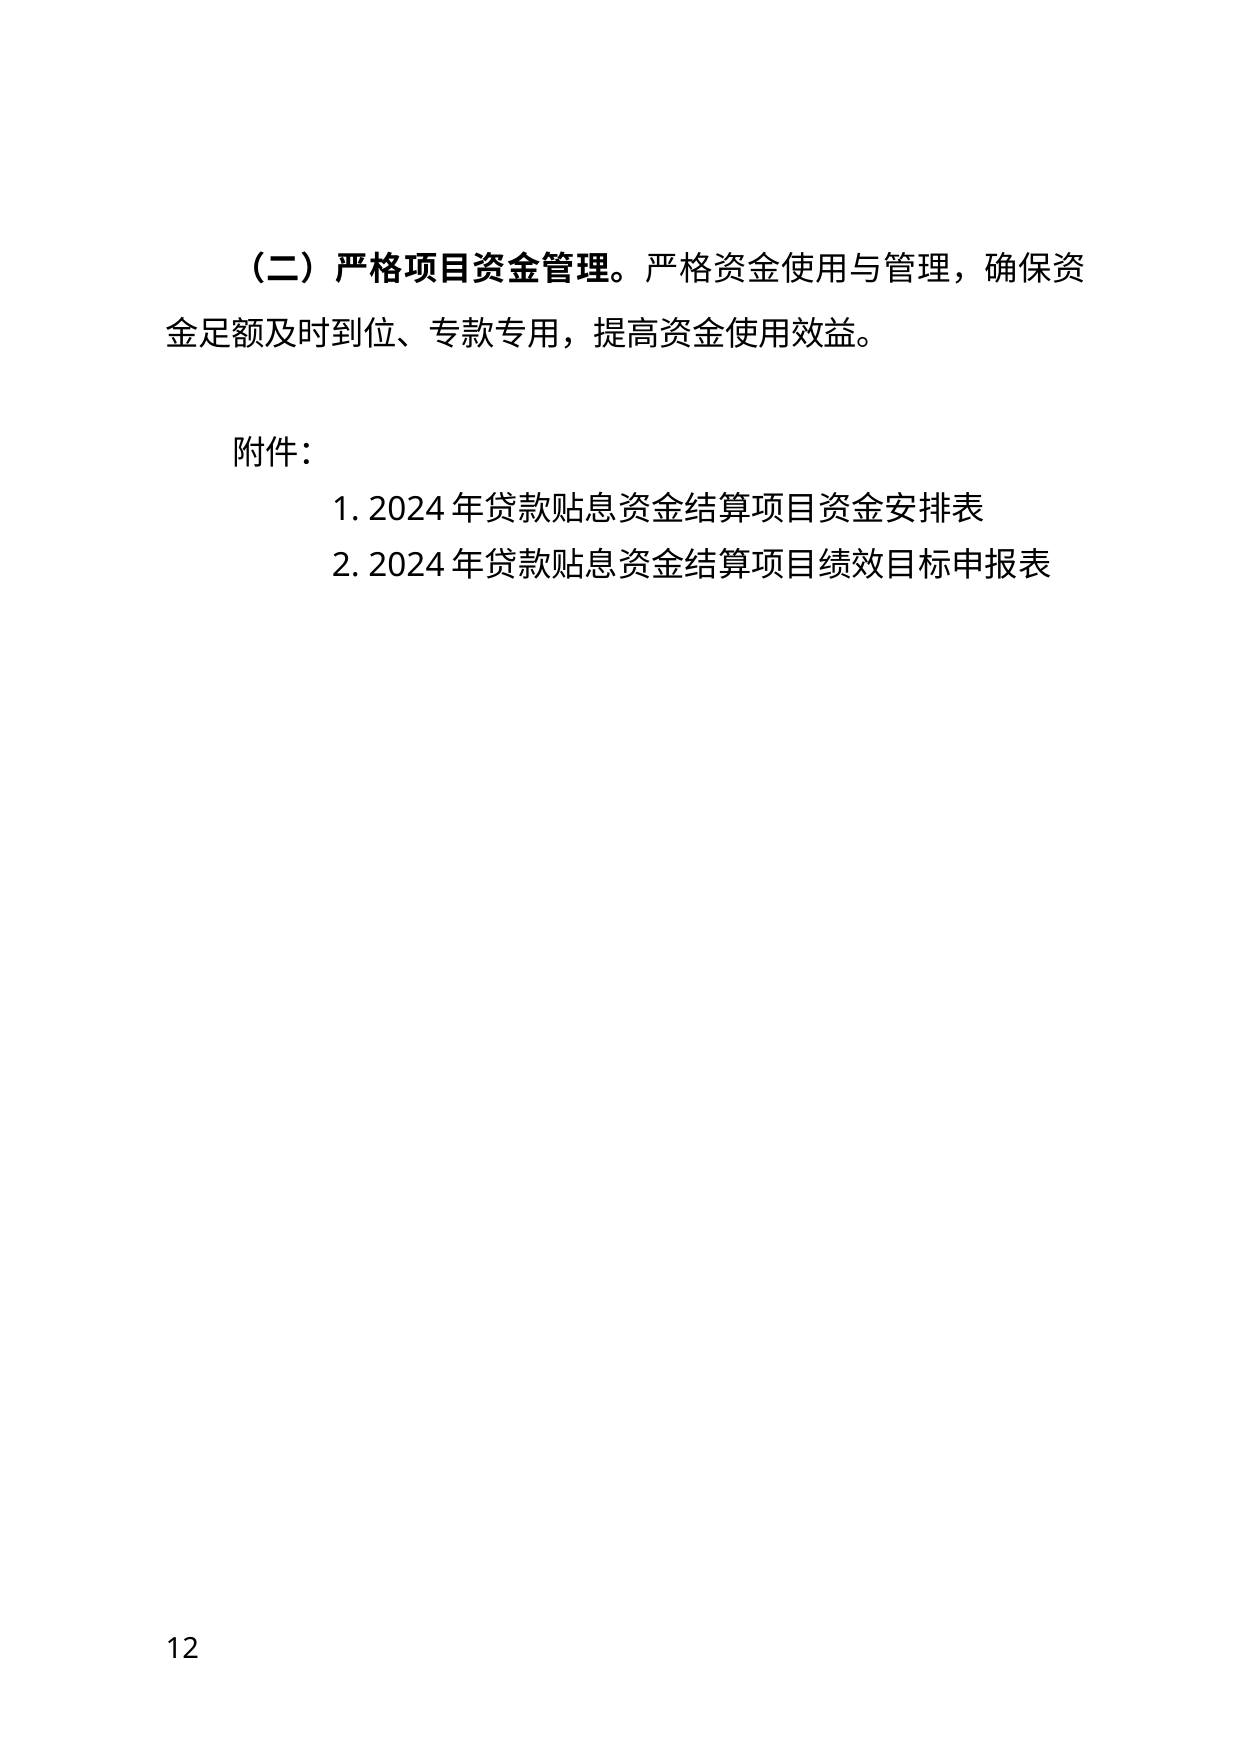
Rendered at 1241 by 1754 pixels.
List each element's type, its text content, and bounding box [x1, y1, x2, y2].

text 附件： [165, 419, 1087, 475]
text （二）严格项目资金管理。严格资金使用与管理，确保资金足额及时到位、专款专用，提高资金使用效益。 [165, 233, 1087, 363]
text 2. 2024年贷款贴息资金结算项目绩效目标申报表 [332, 532, 1087, 588]
text 1. 2024年贷款贴息资金结算项目资金安排表 [332, 475, 1087, 532]
